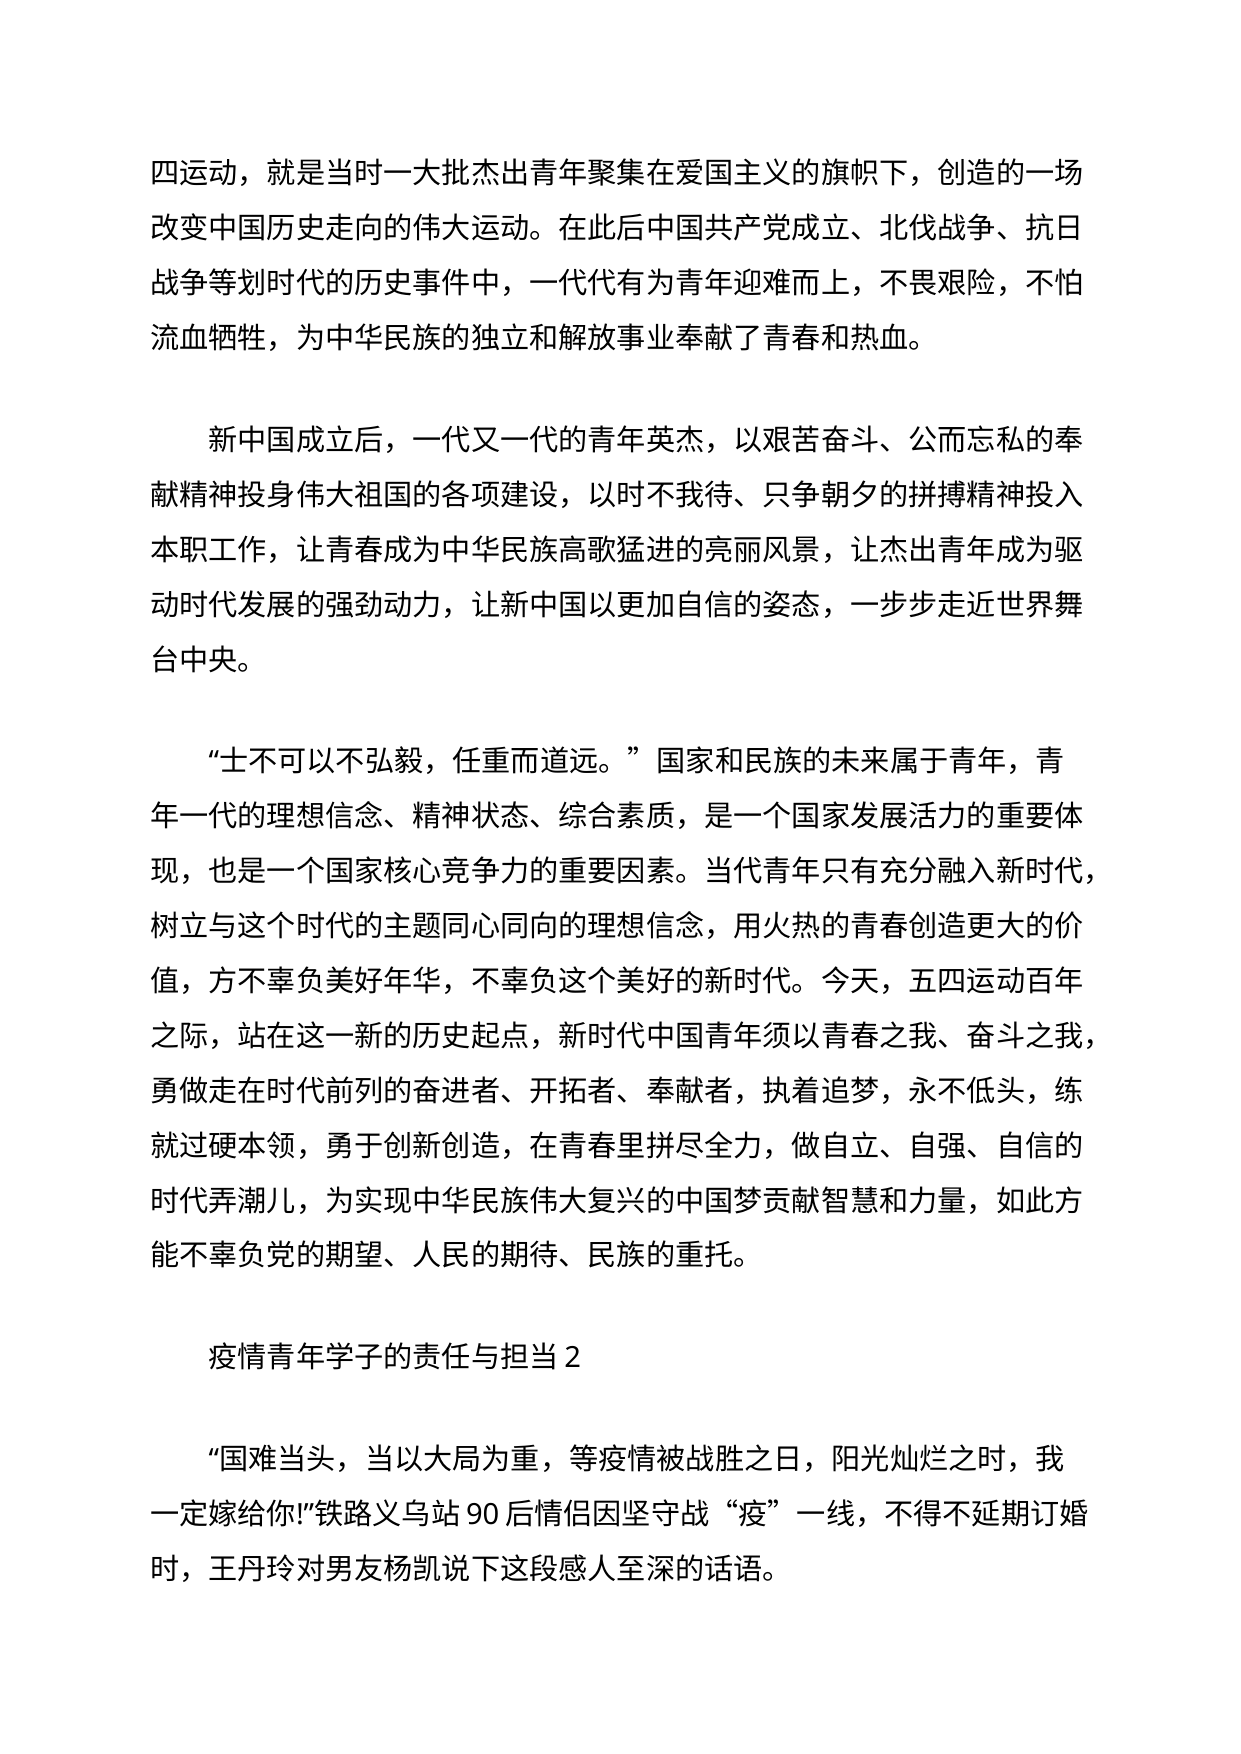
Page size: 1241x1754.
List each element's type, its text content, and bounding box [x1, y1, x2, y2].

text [150, 150, 1090, 357]
text “国难当头，当以大局为重，等疫情被战胜之日，阳光灿烂之时，我一定嫁给你!”铁路义乌站90后情侣因坚守战“疫”一线，不得不延期订婚时，王丹玲对男友杨凯说下这段感人至深的话语。 [150, 1436, 1090, 1588]
text “士不可以不弘毅，任重而道远。”国家和民族的未来属于青年，青年一代的理想信念、精神状态、综合素质，是一个国家发展活力的重要体现，也是一个国家核心竞争力的重要因素。当代青年只有充分融入新时代，树立与这个时代的主题同心同向的理想信念，用火热的青春创造更大的价值，方不辜负美好年华，不辜负这个美好的新时代。今天，五四运动百年之际，站在这一新的历史起点，新时代中国青年须以青春之我、奋斗之我，勇做走在时代前列的奋进者、开拓者、奉献者，执着追梦，永不低头，练就过硬本领，勇于创新创造，在青春里拼尽全力，做自立、自强、自信的时代弄潮儿，为实现中华民族伟大复兴的中国梦贡献智慧和力量，如此方能不辜负党的期望、人民的期待、民族的重托。 [150, 738, 1090, 1274]
text 疫情青年学子的责任与担当2 [150, 1334, 1090, 1376]
text 新中国成立后，一代又一代的青年英杰，以艰苦奋斗、公而忘私的奉献精神投身伟大祖国的各项建设，以时不我待、只争朝夕的拼搏精神投入本职工作，让青春成为中华民族高歌猛进的亮丽风景，让杰出青年成为驱动时代发展的强劲动力，让新中国以更加自信的姿态，一步步走近世界舞台中央。 [150, 416, 1090, 678]
